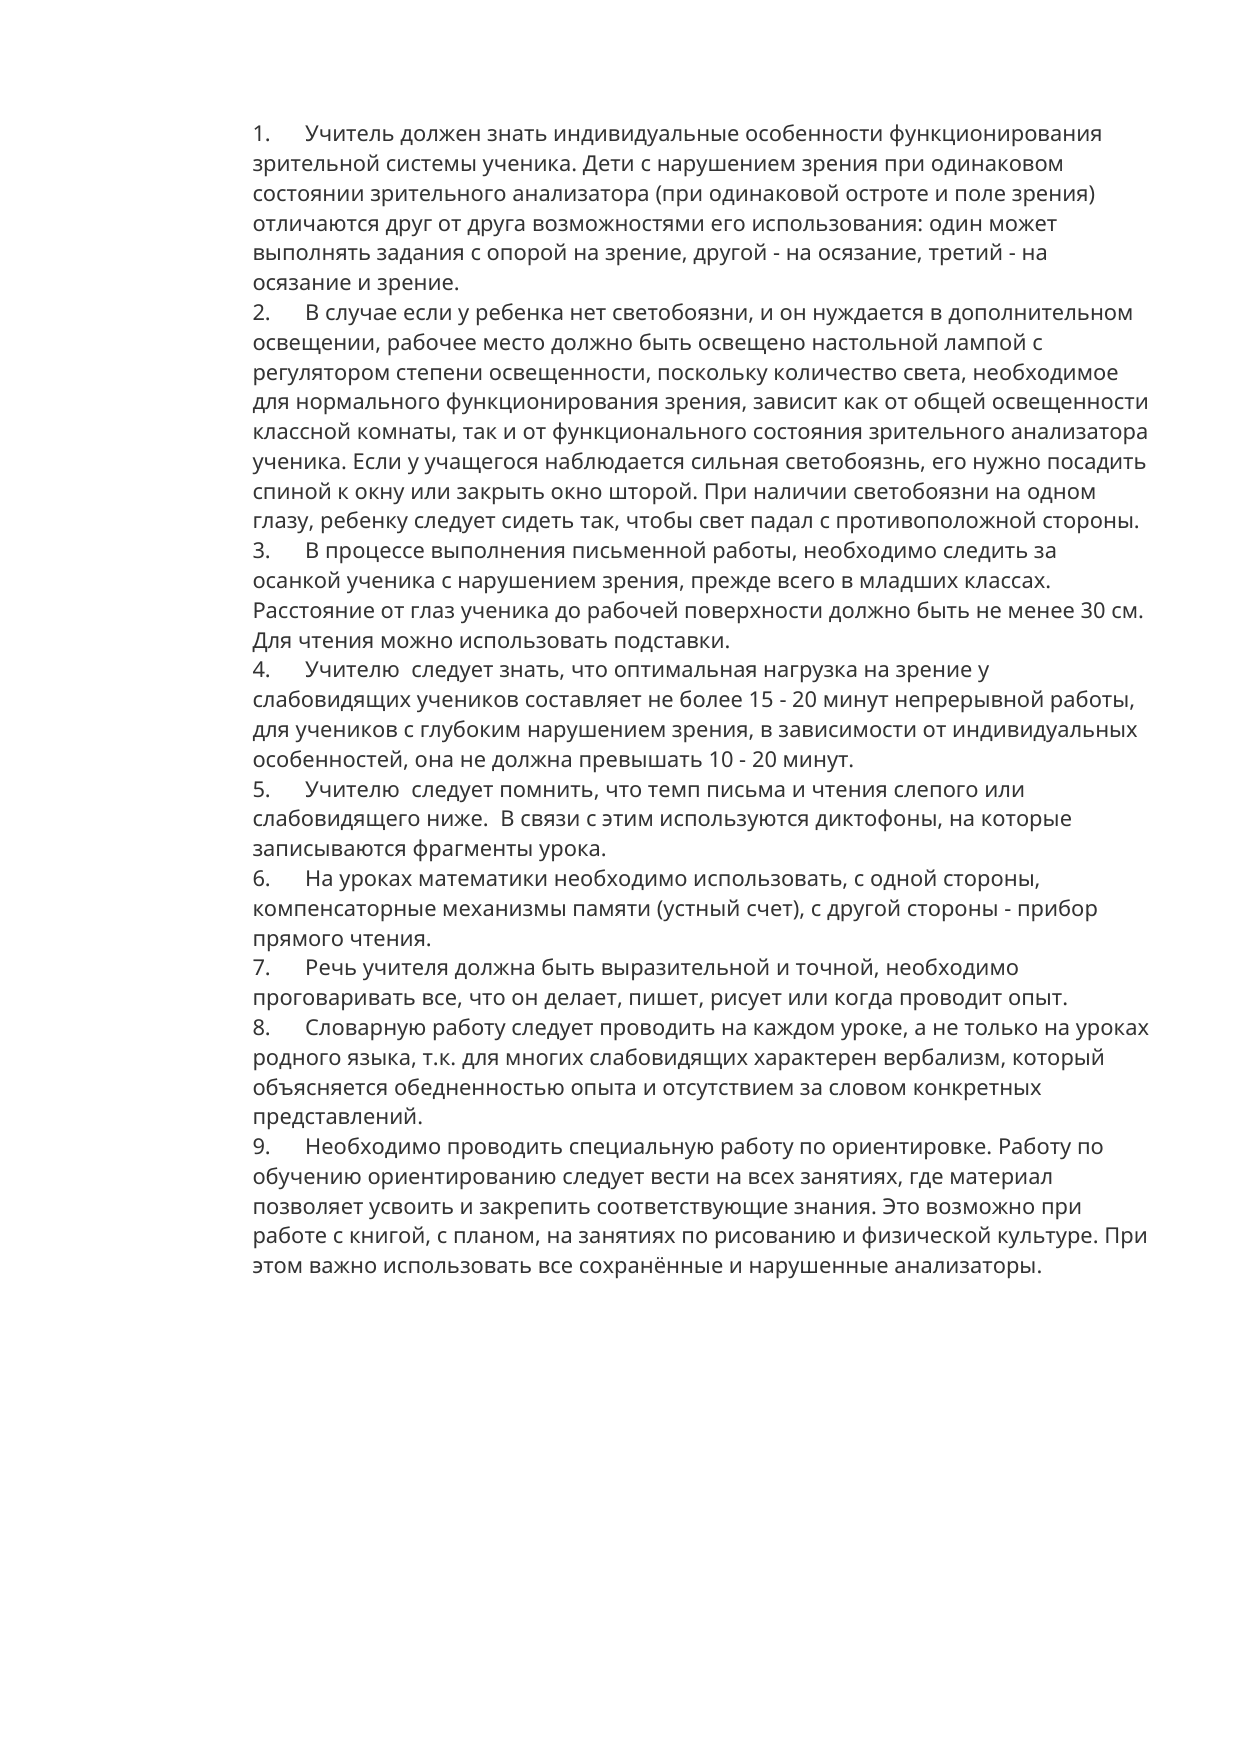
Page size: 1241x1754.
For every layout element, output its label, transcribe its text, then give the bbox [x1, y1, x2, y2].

text 1. Учитель должен знать индивидуальные особенности функционирования зрительной системы ученика. Дети с нарушением зрения при одинаковом состоянии зрительного анализатора (при одинаковой остроте и поле зрения) отличаются друг от друга возможностями его использования: один может выполнять задания с опорой на зрение, другой - на осязание, третий - на осязание и зрение. [252, 118, 1152, 297]
text 3. В процессе выполнения письменной работы, необходимо следить за осанкой ученика с нарушением зрения, прежде всего в младших классах. Расстояние от глаз ученика до рабочей поверхности должно быть не менее 30 см. Для чтения можно использовать подставки. [252, 535, 1152, 654]
text 8. Словарную работу следует проводить на каждом уроке, а не только на уроках родного языка, т.к. для многих слабовидящих характерен вербализм, который объясняется обедненностью опыта и отсутствием за словом конкретных представлений. [252, 1012, 1152, 1131]
text 7. Речь учителя должна быть выразительной и точной, необходимо проговаривать все, что он делает, пишет, рисует или когда проводит опыт. [252, 952, 1152, 1012]
text 5. Учителю следует помнить, что темп письма и чтения слепого или слабовидящего ниже. В связи с этим используются диктофоны, на которые записываются фрагменты урока. [252, 773, 1152, 863]
text 9. Необходимо проводить специальную работу по ориентировке. Работу по обучению ориентированию следует вести на всех занятиях, где материал позволяет усвоить и закрепить соответствующие знания. Это возможно при работе с книгой, с планом, на занятиях по рисованию и физической культуре. При этом важно использовать все сохранённые и нарушенные анализаторы. [252, 1131, 1152, 1280]
text 4. Учителю следует знать, что оптимальная нагрузка на зрение у слабовидящих учеников составляет не более 15 - 20 минут непрерывной работы, для учеников с глубоким нарушением зрения, в зависимости от индивидуальных особенностей, она не должна превышать 10 - 20 минут. [252, 654, 1152, 773]
text 2. В случае если у ребенка нет светобоязни, и он нуждается в дополнительном освещении, рабочее место должно быть освещено настольной лампой с регулятором степени освещенности, поскольку количество света, необходимое для нормального функционирования зрения, зависит как от общей освещенности классной комнаты, так и от функционального состояния зрительного анализатора ученика. Если у учащегося наблюдается сильная светобоязнь, его нужно посадить спиной к окну или закрыть окно шторой. При наличии светобоязни на одном глазу, ребенку следует сидеть так, чтобы свет падал с противоположной стороны. [252, 297, 1152, 535]
text 6. На уроках математики необходимо использовать, с одной стороны, компенсаторные механизмы памяти (устный счет), с другой стороны - прибор прямого чтения. [252, 863, 1152, 952]
